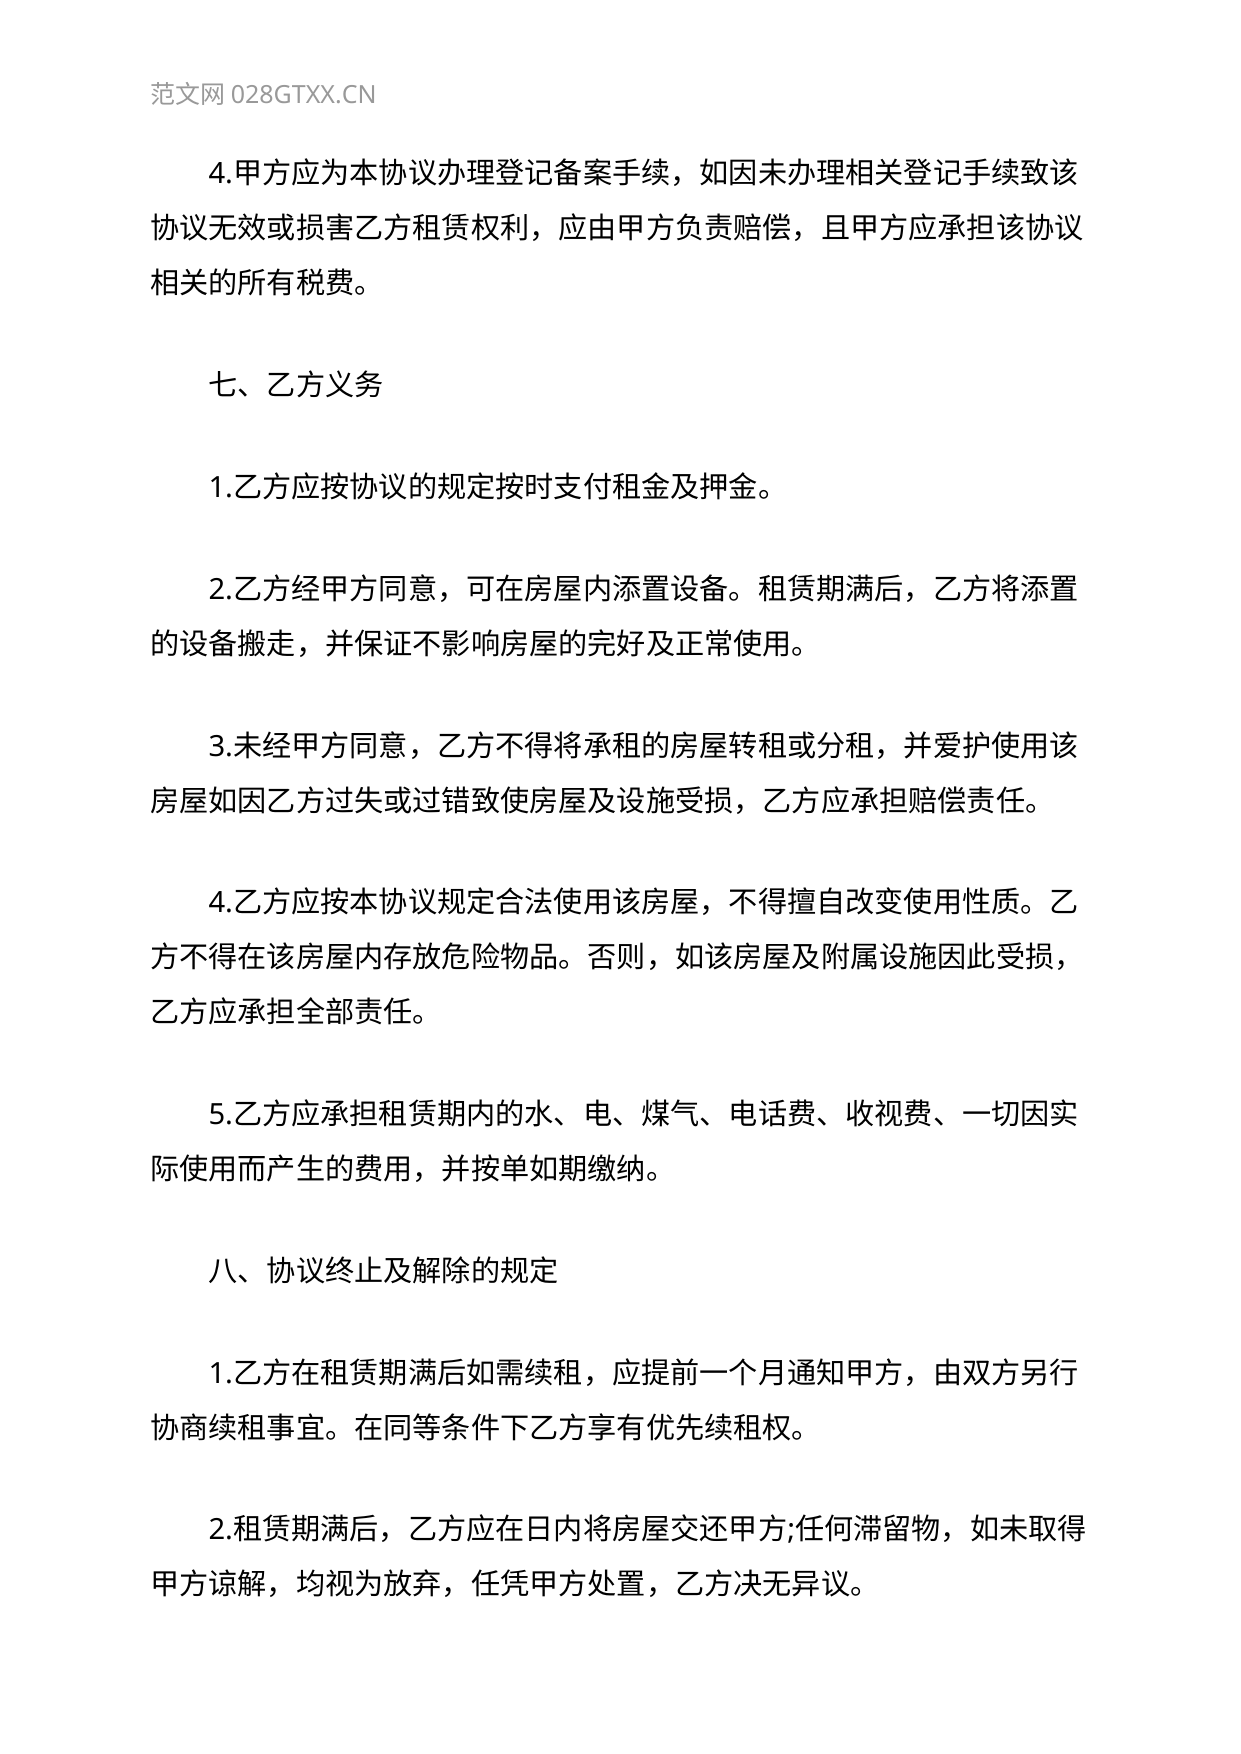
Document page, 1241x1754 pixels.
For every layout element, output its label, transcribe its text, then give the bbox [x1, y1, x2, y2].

text 2.租赁期满后，乙方应在日内将房屋交还甲方;任何滞留物，如未取得甲方谅解，均视为放弃，任凭甲方处置，乙方决无异议。 [150, 1506, 1090, 1603]
text 2.乙方经甲方同意，可在房屋内添置设备。租赁期满后，乙方将添置的设备搬走，并保证不影响房屋的完好及正常使用。 [150, 565, 1090, 663]
text 七、乙方义务 [150, 362, 1090, 404]
text 4.甲方应为本协议办理登记备案手续，如因未办理相关登记手续致该协议无效或损害乙方租赁权利，应由甲方负责赔偿，且甲方应承担该协议相关的所有税费。 [150, 150, 1090, 302]
text 1.乙方应按协议的规定按时支付租金及押金。 [150, 463, 1090, 506]
text 3.未经甲方同意，乙方不得将承租的房屋转租或分租，并爱护使用该房屋如因乙方过失或过错致使房屋及设施受损，乙方应承担赔偿责任。 [150, 722, 1090, 819]
text 5.乙方应承担租赁期内的水、电、煤气、电话费、收视费、一切因实际使用而产生的费用，并按单如期缴纳。 [150, 1091, 1090, 1188]
text 4.乙方应按本协议规定合法使用该房屋，不得擅自改变使用性质。乙方不得在该房屋内存放危险物品。否则，如该房屋及附属设施因此受损，乙方应承担全部责任。 [150, 879, 1090, 1031]
text 1.乙方在租赁期满后如需续租，应提前一个月通知甲方，由双方另行协商续租事宜。在同等条件下乙方享有优先续租权。 [150, 1349, 1090, 1446]
text 八、协议终止及解除的规定 [150, 1247, 1090, 1290]
